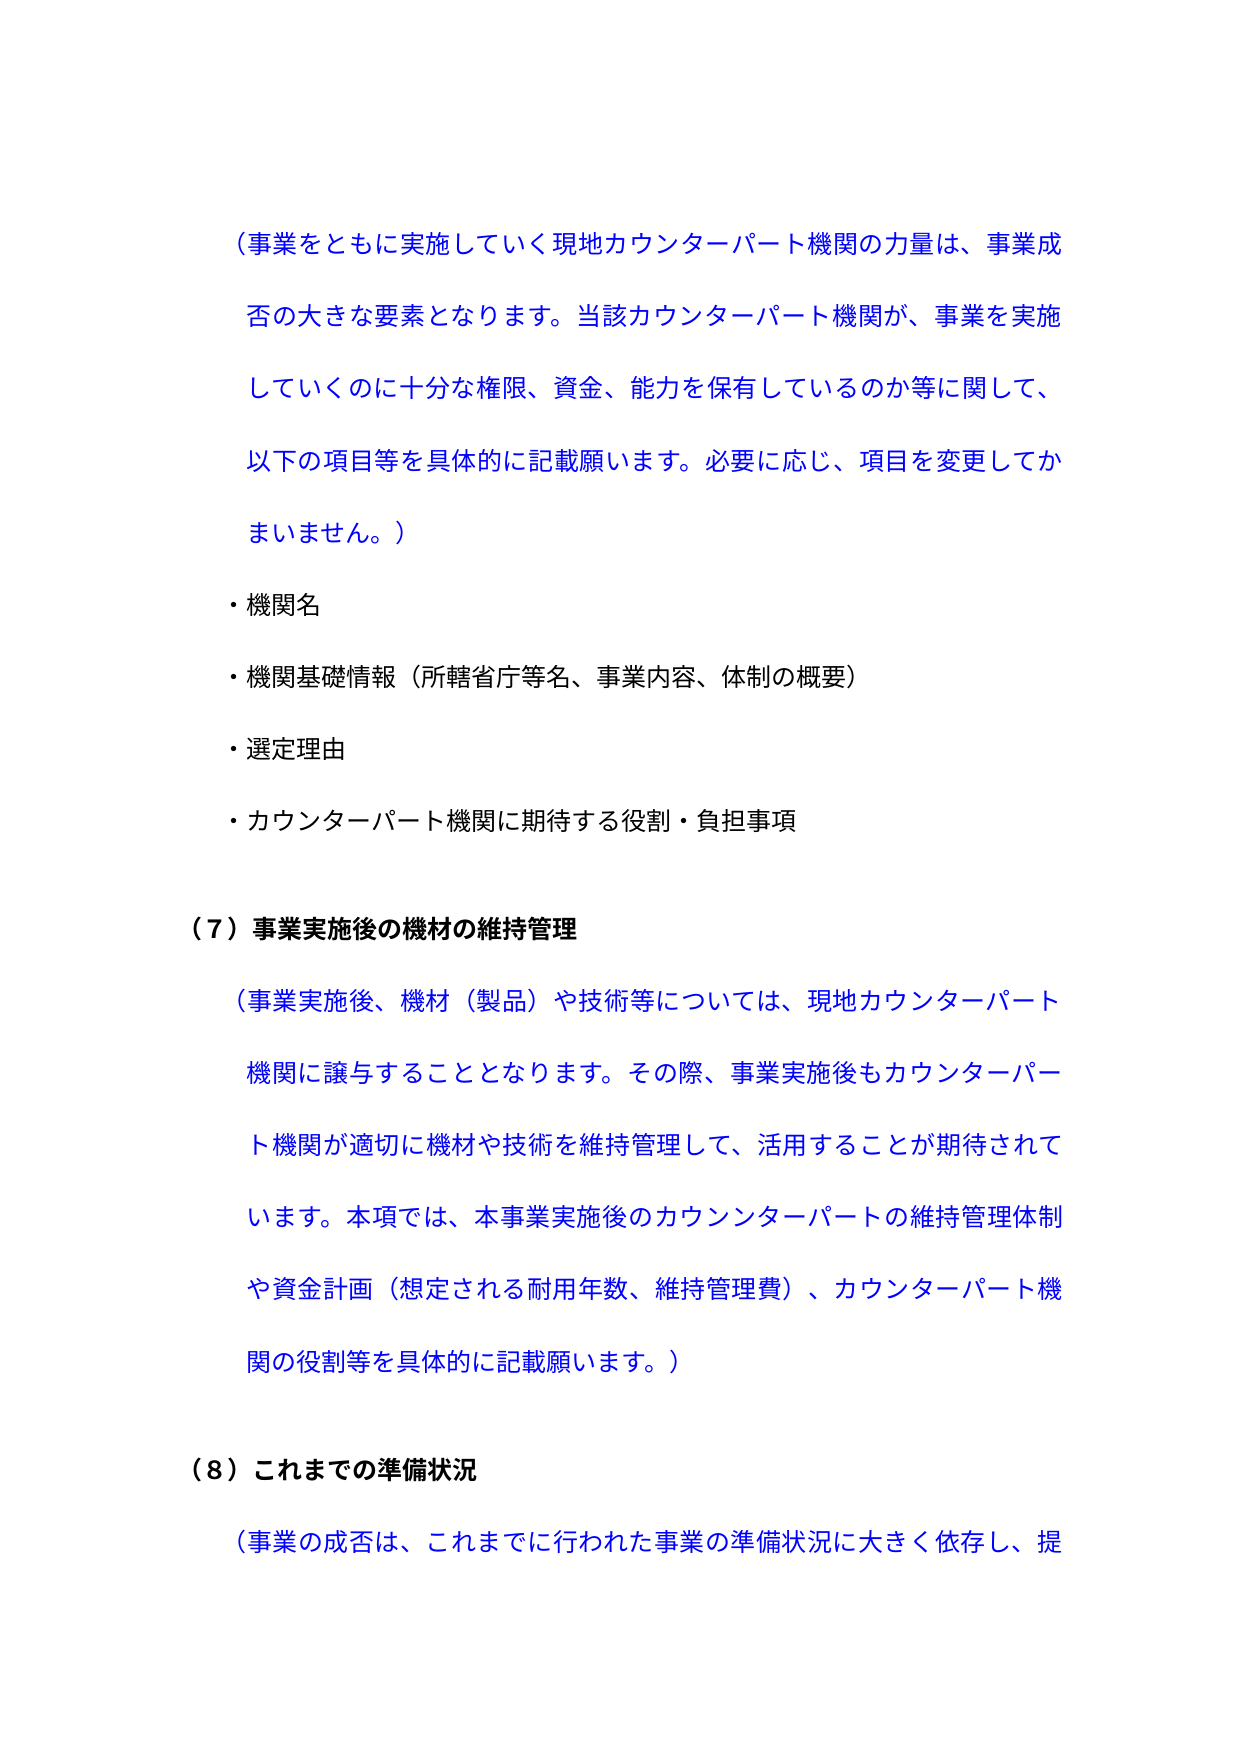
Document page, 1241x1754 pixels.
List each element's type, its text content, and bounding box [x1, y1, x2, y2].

text ・カウンターパート機関に期待する役割・負担事項 [221, 783, 1063, 856]
text （事業をともに実施していく現地カウンターパート機関の力量は、事業成否の大きな要素となります。当該カウンターパート機関が、事業を実施していくのに十分な権限、資金、能力を保有しているのか等に関して、以下の項目等を具体的に記載願います。必要に応じ、項目を変更してかまいません。） [221, 207, 1063, 567]
text （８）これまでの準備状況 [177, 1432, 1063, 1504]
text ・機関基礎情報（所轄省庁等名、事業内容、体制の概要） [221, 639, 1063, 711]
text ・選定理由 [221, 711, 1063, 783]
text （７）事業実施後の機材の維持管理 [177, 892, 1063, 964]
text （事業実施後、機材（製品）や技術等については、現地カウンターパート機関に譲与することとなります。その際、事業実施後もカウンターパート機関が適切に機材や技術を維持管理して、活用することが期待されています。本項では、本事業実施後のカウンンターパートの維持管理体制や資金計画（想定される耐用年数、維持管理費）、カウンターパート機関の役割等を具体的に記載願います。） [221, 964, 1063, 1396]
text ・機関名 [221, 567, 1063, 639]
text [221, 1504, 1063, 1576]
